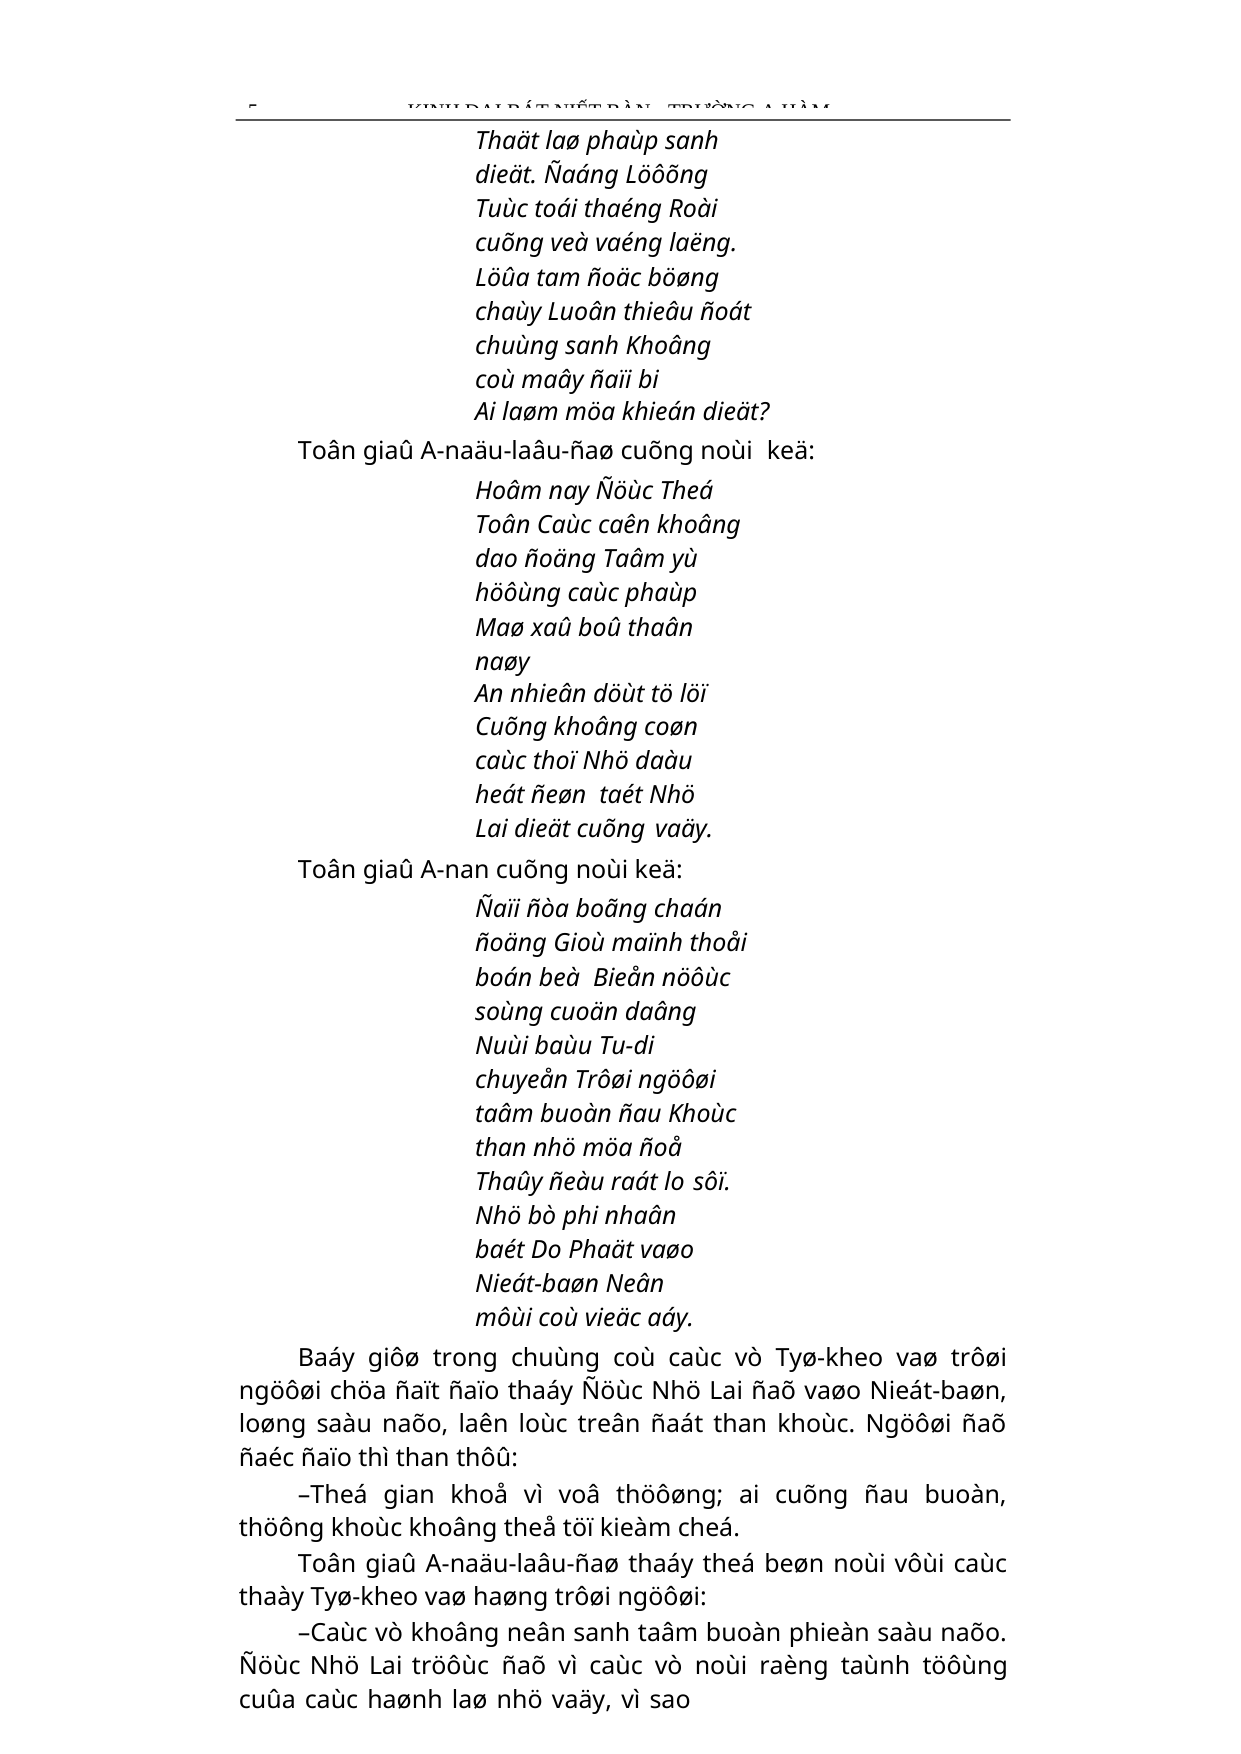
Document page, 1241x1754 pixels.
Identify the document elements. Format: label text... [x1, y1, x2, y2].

text Ñaïi ñòa boãng chaán ñoäng Gioù maïnh thoåi boán beà Bieån nöôùc soùng cuoän daâng Nuùi baùu Tu-di chuyeån Trôøi ngöôøi taâm buoàn ñau Khoùc than nhö möa ñoå Thaûy ñeàu raát lo sôï. [475, 891, 753, 1198]
text Ai laøm möa khieán dieät? [475, 395, 1065, 427]
text Toân giaû A-naäu-laâu-ñaø thaáy theá beøn noùi vôùi caùc thaày Tyø-kheo vaø haøng trôøi ngöôøi: [239, 1546, 1007, 1613]
text Toân giaû A-naäu-laâu-ñaø cuõng noùi keä: [298, 433, 1065, 467]
text Cuõng khoâng coøn caùc thoï Nhö daàu heát ñeøn taét Nhö Lai dieät cuõng vaäy. [475, 709, 728, 845]
text Nhö bò phi nhaân baét Do Phaät vaøo Nieát-baøn Neân môùi coù vieäc aáy. [475, 1198, 707, 1334]
text Baáy giôø trong chuùng coù caùc vò Tyø-kheo vaø trôøi ngöôøi chöa ñaït ñaïo thaáy Ñöùc Nhö Lai ñaõ vaøo Nieát-baøn, loøng saàu naõo, laên loùc treân ñaát than khoùc. Ngöôøi ñaõ ñaéc ñaïo thì than thôû: [239, 1340, 1008, 1474]
text Hoâm nay Ñöùc Theá Toân Caùc caên khoâng dao ñoäng Taâm yù höôùng caùc phaùp Maø xaû boû thaân naøy [475, 473, 741, 677]
text –Caùc vò khoâng neân sanh taâm buoàn phieàn saàu naõo. Ñöùc Nhö Lai tröôùc ñaõ vì caùc vò noùi raèng taùnh töôùng cuûa caùc haønh laø nhö vaäy, vì sao [239, 1615, 1008, 1715]
text Löûa tam ñoäc böøng chaùy Luoân thieâu ñoát chuùng sanh Khoâng coù maây ñaïi bi [475, 259, 753, 395]
text Toân giaû A-nan cuõng noùi keä: [298, 851, 1065, 885]
text Thaät laø phaùp sanh dieät. Ñaáng Löôõng Tuùc toái thaéng Roài cuõng veà vaéng laëng. [475, 123, 753, 259]
text –Theá gian khoå vì voâ thöôøng; ai cuõng ñau buoàn, thöông khoùc khoâng theå töï kieàm cheá. [239, 1477, 1008, 1543]
text An nhieân döùt tö löï [475, 677, 1065, 709]
